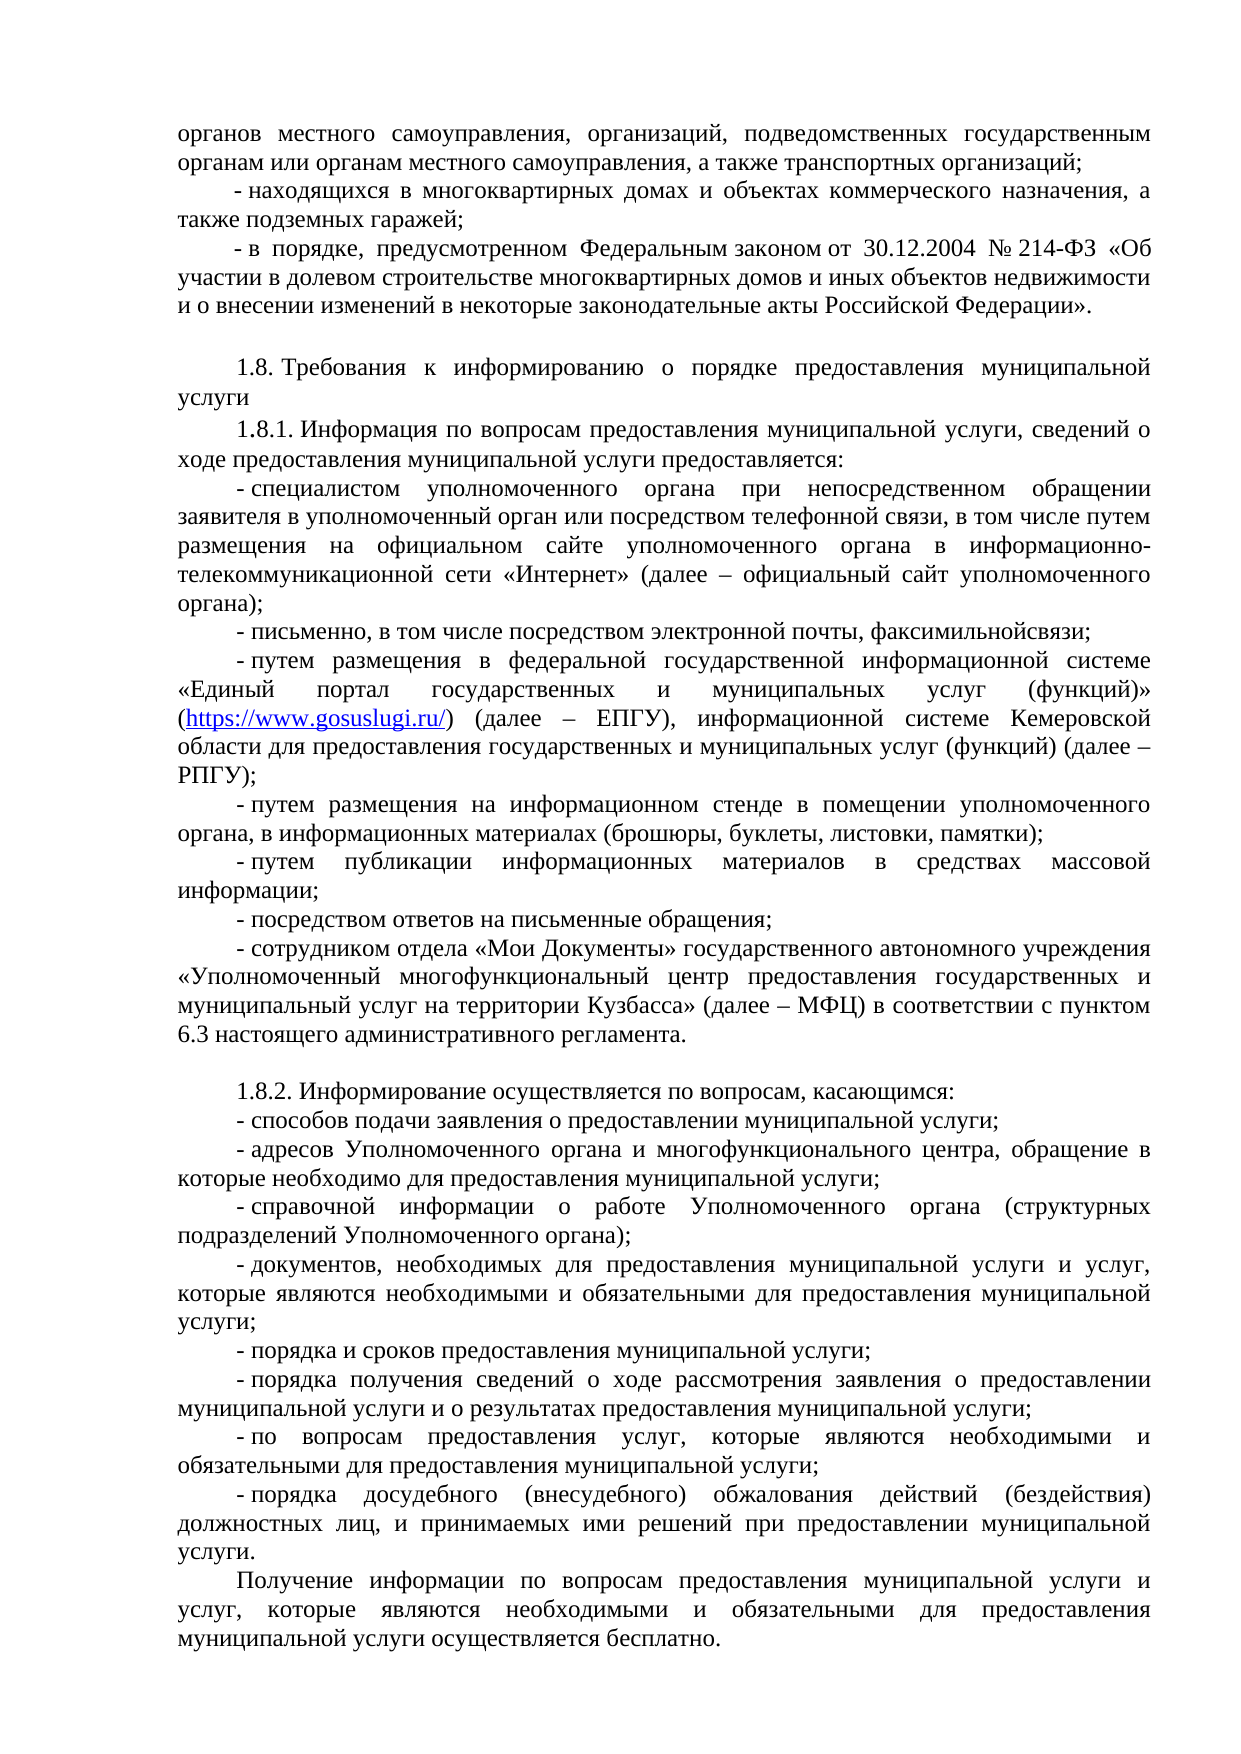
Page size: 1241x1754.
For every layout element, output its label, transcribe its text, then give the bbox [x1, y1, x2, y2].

text - находящихся в многоквартирных домах и объектах коммерческого назначения, а также подземных гаражей; [177, 176, 1152, 233]
text Получение информации по вопросам предоставления муниципальной услуги и услуг, которые являются необходимыми и обязательными для предоставления муниципальной услуги осуществляется бесплатно. [177, 1565, 1152, 1651]
text - сотрудником отдела «Мои Документы» государственного автономного учреждения «Уполномоченный многофункциональный центр предоставления государственных и муниципальный услуг на территории Кузбасса» (далее – МФЦ) в соответствии с пунктом 6.3 настоящего административного регламента. [177, 933, 1152, 1048]
text - по вопросам предоставления услуг, которые являются необходимыми и обязательными для предоставления муниципальной услуги; [177, 1421, 1152, 1479]
text - справочной информации о работе Уполномоченного органа (структурных подразделений Уполномоченного органа); [177, 1191, 1152, 1249]
text - посредством ответов на письменные обращения; [177, 904, 1152, 933]
text 1.8. Требования к информированию о порядке предоставления муниципальной услуги [177, 348, 1152, 410]
text - путем размещения в федеральной государственной информационной системе «Единый портал государственных и муниципальных услуг (функций)» (https://www.gosuslugi.ru/) (далее – ЕПГУ), информационной системе Кемеровской области для предоставления государственных и муниципальных услуг (функций) (далее – РПГУ); [177, 645, 1152, 789]
text - порядка досудебного (внесудебного) обжалования действий (бездействия) должностных лиц, и принимаемых ими решений при предоставлении муниципальной услуги. [177, 1479, 1152, 1565]
text - способов подачи заявления о предоставлении муниципальной услуги; [177, 1105, 1152, 1134]
text 1.8.2. Информирование осуществляется по вопросам, касающимся: [177, 1076, 1152, 1105]
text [177, 118, 1152, 176]
text - письменно, в том числе посредством электронной почты, факсимильнойсвязи; [177, 616, 1152, 645]
text - порядка и сроков предоставления муниципальной услуги; [177, 1335, 1152, 1364]
text - специалистом уполномоченного органа при непосредственном обращении заявителя в уполномоченный орган или посредством телефонной связи, в том числе путем размещения на официальном сайте уполномоченного органа в информационно-телекоммуникационной сети «Интернет» (далее – официальный сайт уполномоченного органа); [177, 473, 1152, 616]
text - адресов Уполномоченного органа и многофункционального центра, обращение в которые необходимо для предоставления муниципальной услуги; [177, 1134, 1152, 1191]
text - документов, необходимых для предоставления муниципальной услуги и услуг, которые являются необходимыми и обязательными для предоставления муниципальной услуги; [177, 1249, 1152, 1335]
text - путем публикации информационных материалов в средствах массовой информации; [177, 846, 1152, 904]
text - в порядке, предусмотренном Федеральным законом от 30.12.2004 № 214-ФЗ «Об участии в долевом строительстве многоквартирных домов и иных объектов недвижимости и о внесении изменений в некоторые законодательные акты Российской Федерации». [177, 233, 1152, 319]
text - порядка получения сведений о ходе рассмотрения заявления о предоставлении муниципальной услуги и о результатах предоставления муниципальной услуги; [177, 1364, 1152, 1421]
text 1.8.1. Информация по вопросам предоставления муниципальной услуги, сведений о ходе предоставления муниципальной услуги предоставляется: [177, 410, 1152, 473]
text - путем размещения на информационном стенде в помещении уполномоченного органа, в информационных материалах (брошюры, буклеты, листовки, памятки); [177, 789, 1152, 846]
